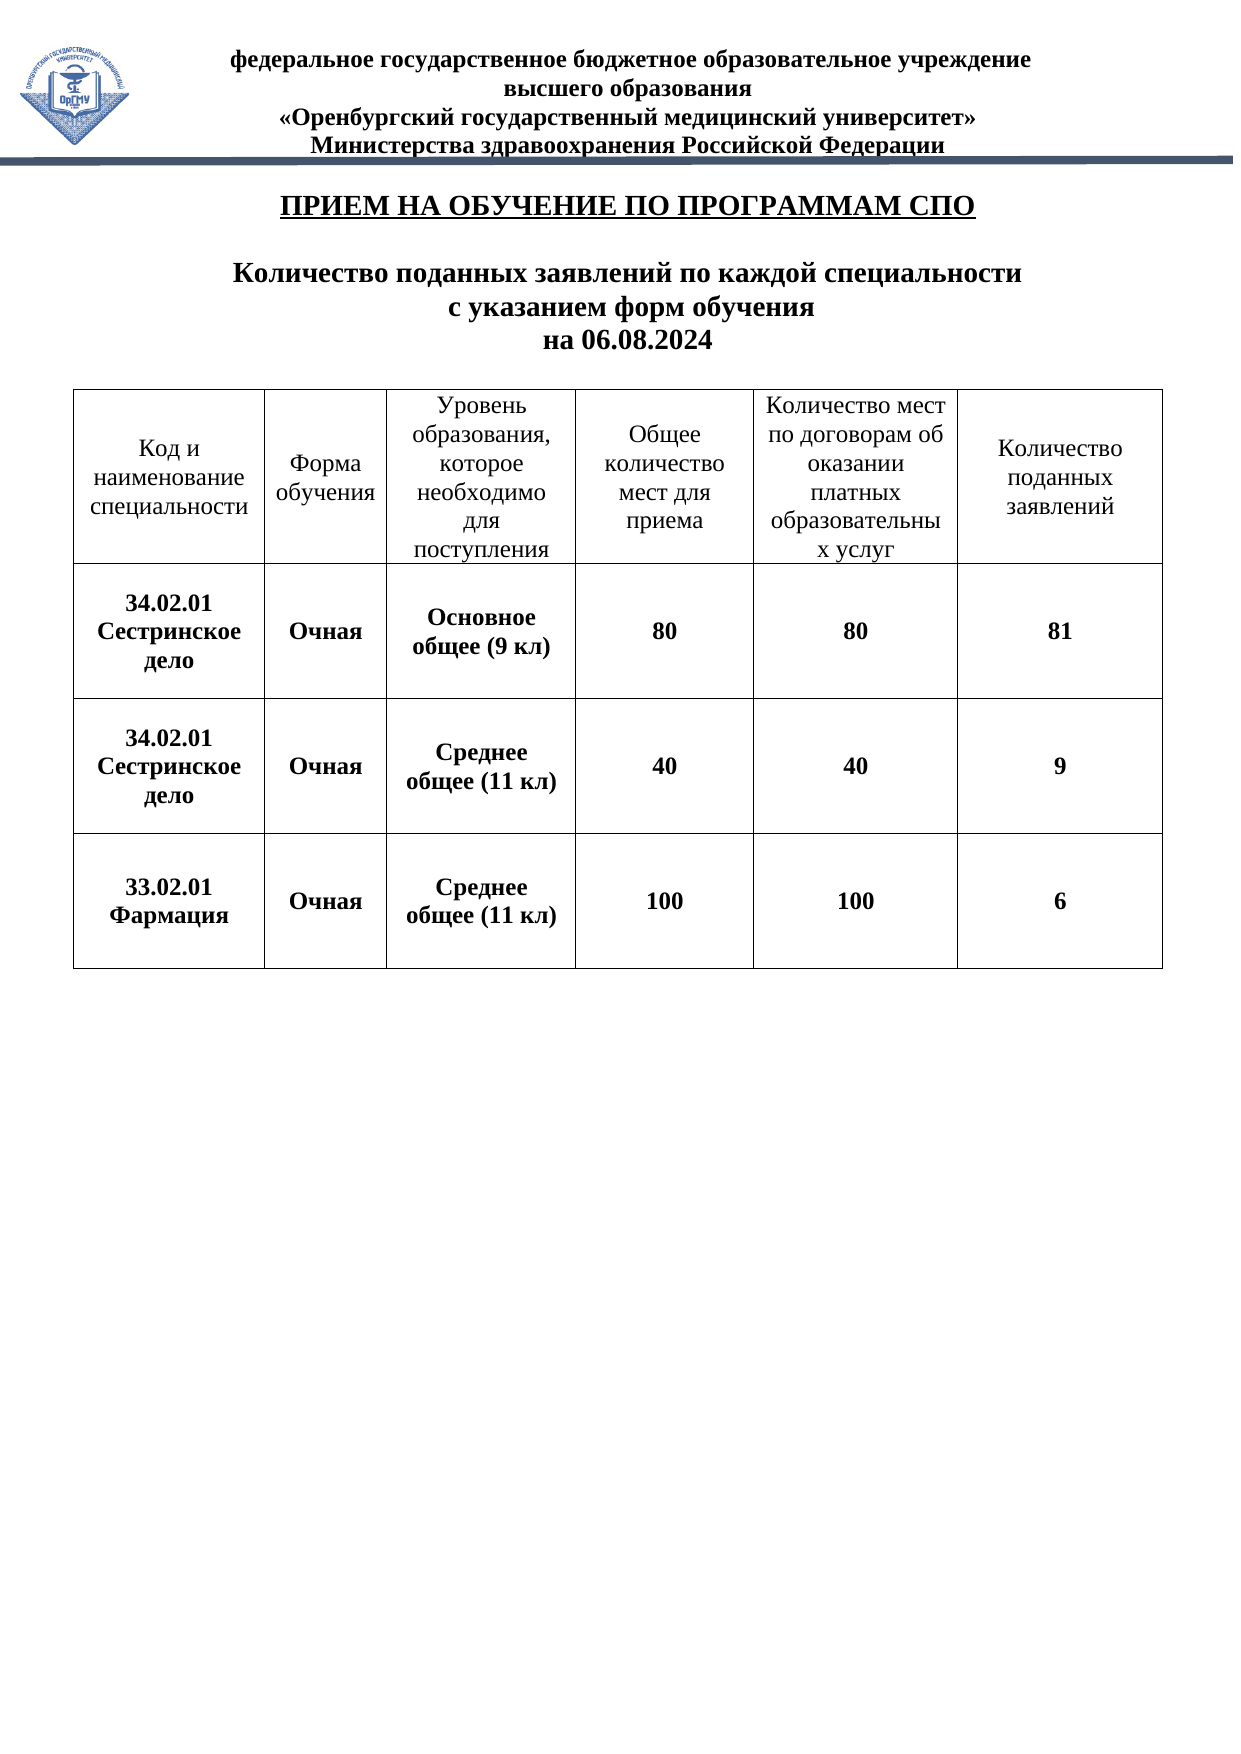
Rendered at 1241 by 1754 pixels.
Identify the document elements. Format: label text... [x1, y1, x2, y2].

table_cell 40 [754, 699, 957, 833]
table_cell 80 [754, 564, 957, 698]
text Министерства здравоохранения Российской Федерации [103, 131, 1152, 157]
table_cell 100 [576, 834, 753, 968]
table_cell 33.02.01 Фармация [74, 834, 264, 968]
text на 06.08.2024 [103, 322, 1152, 356]
text Количество поданных заявлений по каждой специальности [103, 255, 1152, 289]
table_header Форма обучения [265, 390, 386, 563]
table_cell 34.02.01 Сестринское дело [74, 699, 264, 833]
table_cell Очная [265, 834, 386, 968]
table_cell Очная [265, 699, 386, 833]
table_header Количество мест по договорам об оказании платных образовательных услуг [754, 390, 957, 563]
table_cell 40 [576, 699, 753, 833]
table_cell 81 [958, 564, 1162, 698]
table_cell 9 [958, 699, 1162, 833]
table_cell 100 [754, 834, 957, 968]
table_cell Среднее общее (11 кл) [387, 699, 575, 833]
table_cell 80 [576, 564, 753, 698]
table_header Общее количество мест для приема [576, 390, 753, 563]
text с указанием форм обучения [103, 289, 1152, 322]
table_header Количество поданных заявлений [958, 390, 1162, 563]
table_cell 6 [958, 834, 1162, 968]
table_header Уровень образования, которое необходимо для поступления [387, 390, 575, 563]
picture [15, 42, 133, 146]
table_cell Среднее общее (11 кл) [387, 834, 575, 968]
text высшего образования [133, 73, 1152, 102]
table_cell Очная [265, 564, 386, 698]
text федеральное государственное бюджетное образовательное учреждение [133, 44, 1152, 73]
table_header Код и наименование специальности [74, 390, 264, 563]
table_cell 34.02.01 Сестринское дело [74, 564, 264, 698]
table_cell Основное общее (9 кл) [387, 564, 575, 698]
text ПРИЕМ НА ОБУЧЕНИЕ ПО ПРОГРАММАМ СПО [103, 188, 1152, 222]
text «Оренбургский государственный медицинский университет» [133, 102, 1152, 131]
